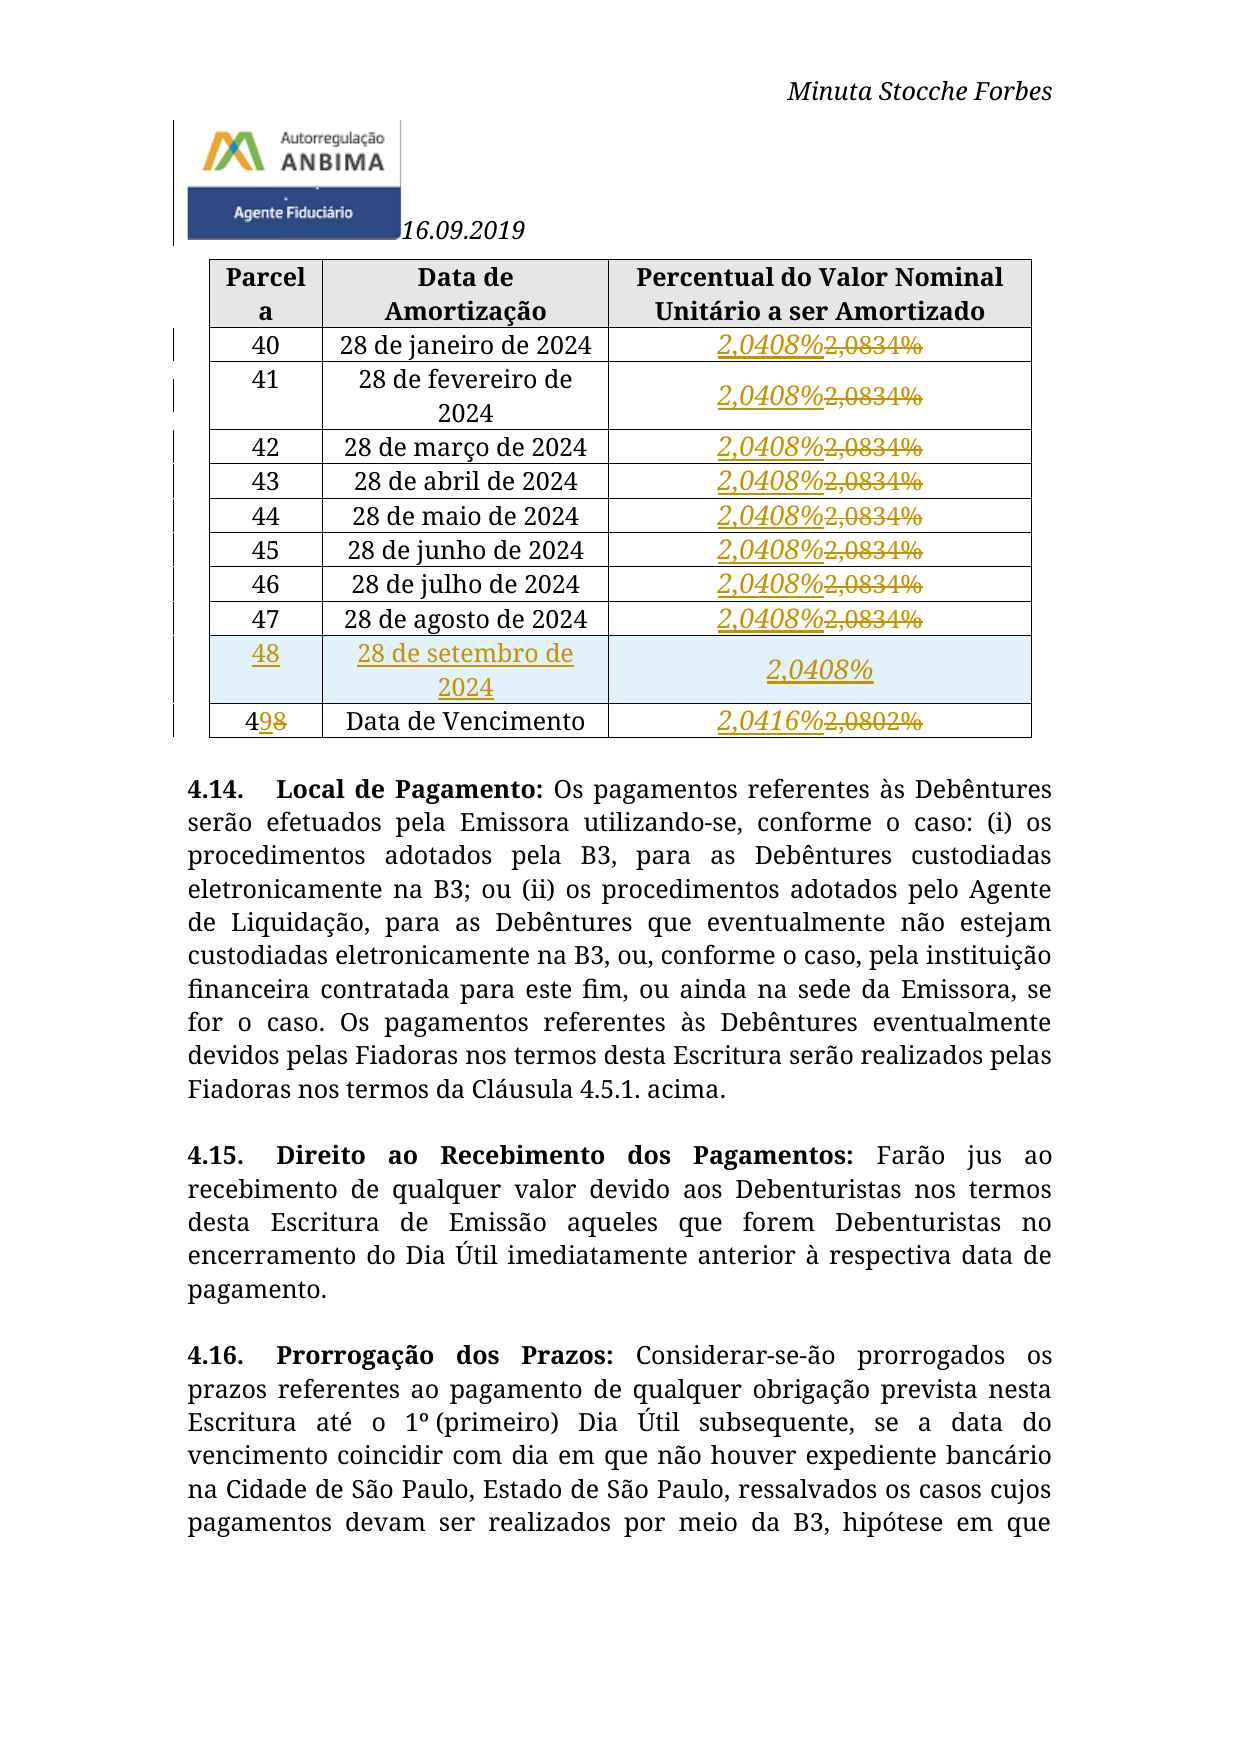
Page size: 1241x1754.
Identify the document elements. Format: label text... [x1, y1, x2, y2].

picture [187, 120, 402, 240]
table_cell 46 [210, 567, 322, 601]
table_cell 47 [210, 602, 322, 635]
table_cell [609, 704, 1031, 737]
text 4.15. Direito ao Recebimento dos Pagamentos: Farão jus ao recebimento de qualquer valor devido aos Debenturistas nos termos desta Escritura de Emissão aqueles que forem Debenturistas no encerramento do Dia Útil imediatamente anterior à respectiva data de pagamento. [187, 1138, 1053, 1305]
table_cell 41 [210, 362, 322, 429]
table_cell 28 de agosto de 2024 [323, 602, 608, 635]
table_header Percentual do Valor Nominal Unitário a ser Amortizado [609, 260, 1031, 327]
table_cell Data de Vencimento [323, 704, 608, 737]
table_cell [609, 602, 1031, 635]
table_cell 28 de junho de 2024 [323, 533, 608, 566]
table_cell [609, 533, 1031, 566]
table_cell 28 de julho de 2024 [323, 567, 608, 601]
table_cell 42 [210, 430, 322, 463]
table_cell 4 [210, 704, 322, 737]
table_cell [609, 328, 1031, 361]
table_cell 28 de maio de 2024 [323, 499, 608, 532]
table_cell 28 de janeiro de 2024 [323, 328, 608, 361]
table_cell 44 [210, 499, 322, 532]
table_cell 40 [210, 328, 322, 361]
text 4.14. Local de Pagamento: Os pagamentos referentes às Debêntures serão efetuados pela Emissora utilizando-se, conforme o caso: (i) os procedimentos adotados pela B3, para as Debêntures custodiadas eletronicamente na B3; ou (ii) os procedimentos adotados pelo Agente de Liquidação, para as Debêntures que eventualmente não estejam custodiadas eletronicamente na B3, ou, conforme o caso, pela instituição financeira contratada para este fim, ou ainda na sede da Emissora, se for o caso. Os pagamentos referentes às Debêntures eventualmente devidos pelas Fiadoras nos termos desta Escritura serão realizados pelas Fiadoras nos termos da Cláusula 4.5.1. acima. [187, 771, 1053, 1105]
table_header Data de Amortização [323, 260, 608, 327]
table_cell 45 [210, 533, 322, 566]
table_header Parcela [210, 260, 322, 327]
table_cell [609, 464, 1031, 497]
table_cell 28 de fevereiro de 2024 [323, 362, 608, 429]
table_cell 43 [210, 464, 322, 497]
table_cell 28 de março de 2024 [323, 430, 608, 463]
table_cell [609, 362, 1031, 429]
table_cell [609, 430, 1031, 463]
table_cell [609, 499, 1031, 532]
table_cell 28 de abril de 2024 [323, 464, 608, 497]
table_cell [609, 567, 1031, 601]
